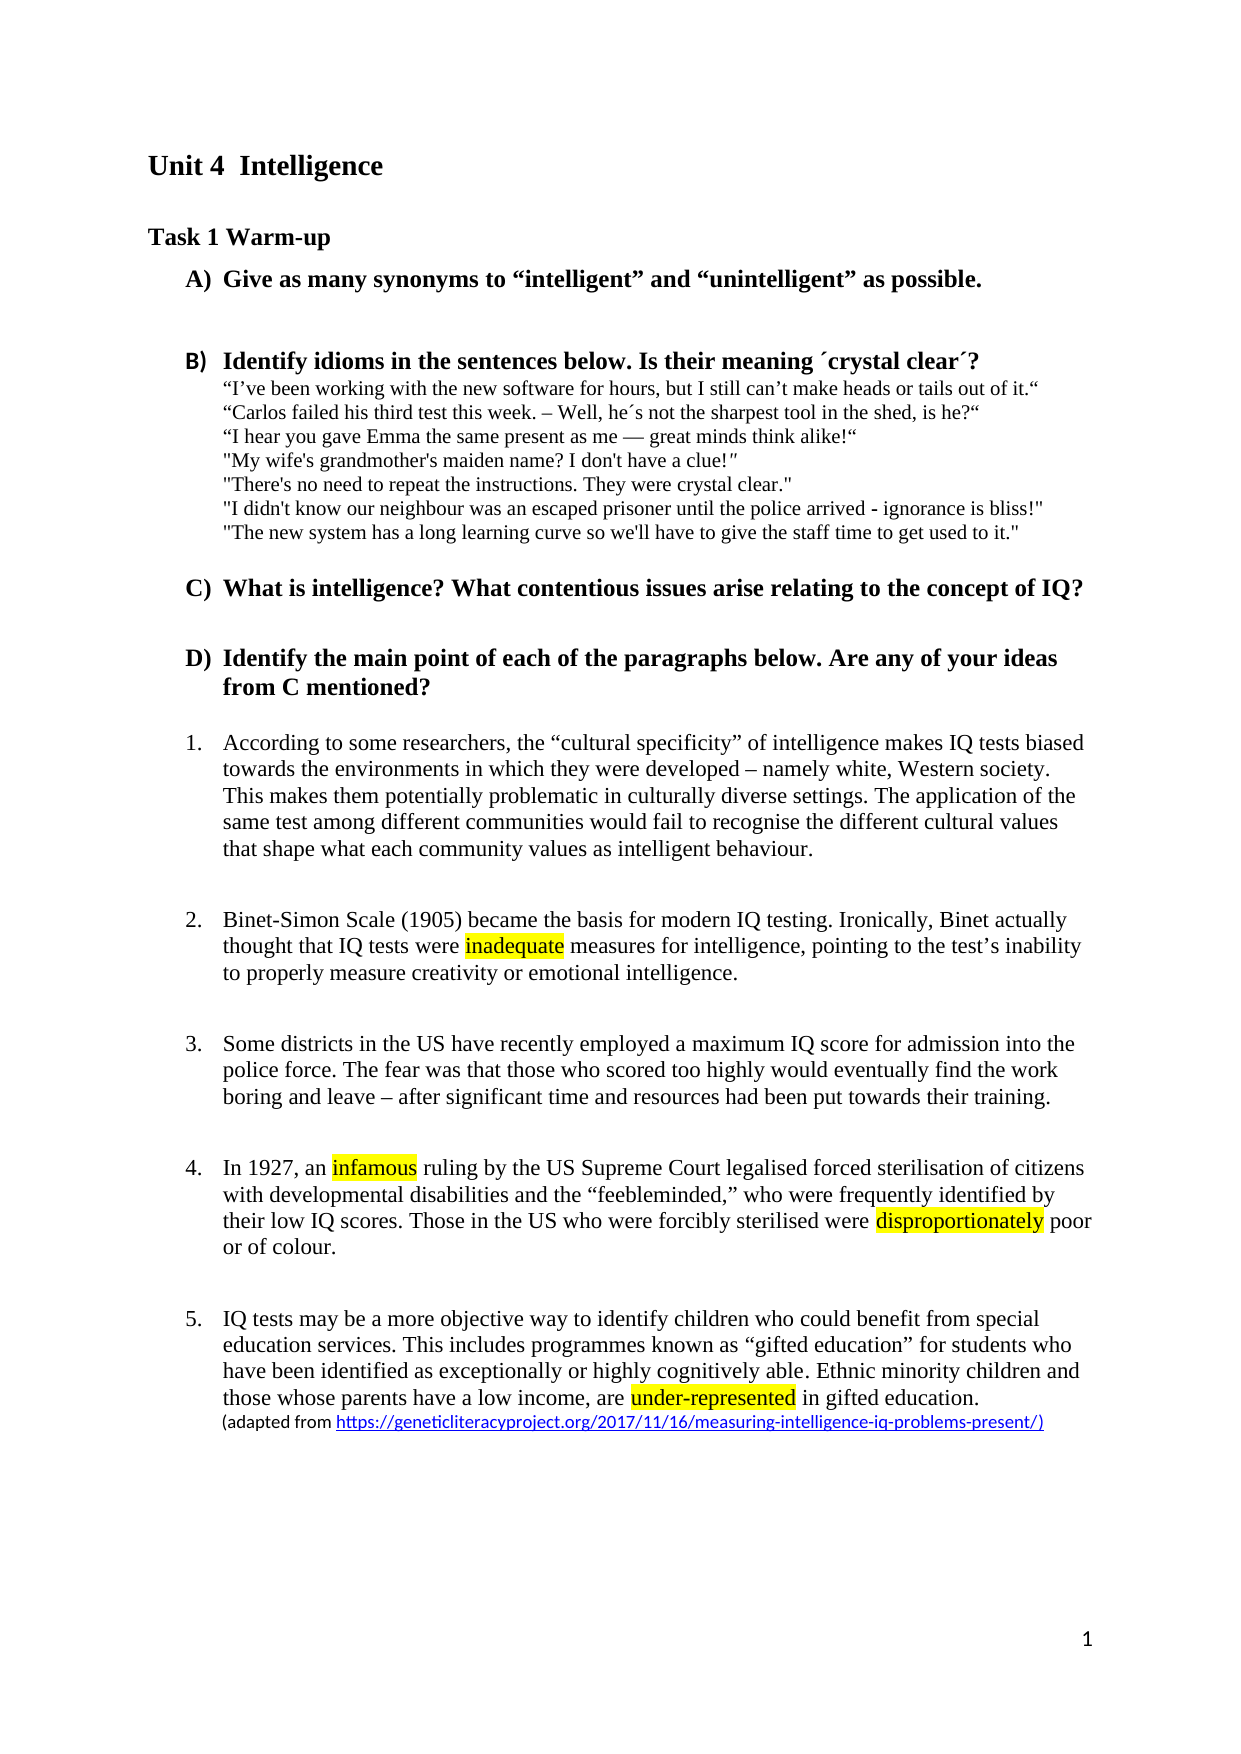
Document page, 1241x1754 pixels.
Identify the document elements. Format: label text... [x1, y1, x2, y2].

list “I’ve been working with the new software for hours, but I still can’t make heads or tails out of it.“ [223, 376, 1093, 400]
list Give as many synonyms to “intelligent” and “unintelligent” as possible. [185, 264, 1093, 292]
list In 1927, an infamous ruling by the US Supreme Court legalised forced sterilisation of citizens with developmental disabilities and the “feebleminded,” who were frequently identified by their low IQ scores. Those in the US who were forcibly sterilised were disproportionately poor or of colour. [185, 1154, 1093, 1260]
list “Carlos failed his third test this week. – Well, he´s not the sharpest tool in the shed, is he?“ [223, 400, 1093, 424]
list “I hear you gave Emma the same present as me — great minds think alike!“ [223, 424, 1093, 448]
list Some districts in the US have recently employed a maximum IQ score for admission into the police force. The fear was that those who scored too highly would eventually find the work boring and leave – after significant time and resources had been put towards their training. [185, 1030, 1093, 1109]
text Task 1 Warm-up [148, 222, 1093, 251]
list "My wife's grandmother's maiden name? I don't have a clue!" [223, 448, 1093, 472]
text (adapted from https://geneticliteracyproject.org/2017/11/16/measuring-intelligence-iq-problems-present/) [148, 1410, 1093, 1433]
list According to some researchers, the “cultural specificity” of intelligence makes IQ tests biased towards the environments in which they were developed – namely white, Western society. This makes them potentially problematic in culturally diverse settings. The application of the same test among different communities would fail to recognise the different cultural values that shape what each community values as intelligent behaviour. [185, 729, 1093, 861]
list "There's no need to repeat the instructions. They were crystal clear." [223, 472, 1093, 496]
list "The new system has a long learning curve so we'll have to give the staff time to get used to it." [223, 520, 1093, 544]
list Binet-Simon Scale (1905) became the basis for modern IQ testing. Ironically, Binet actually thought that IQ tests were inadequate measures for intelligence, pointing to the test’s inability to properly measure creativity or emotional intelligence. [185, 906, 1093, 985]
list "I didn't know our neighbour was an escaped prisoner until the police arrived - ignorance is bliss!" [223, 496, 1093, 520]
list Identify the main point of each of the paragraphs below. Are any of your ideas from C mentioned? [185, 643, 1093, 700]
list What is intelligence? What contentious issues arise relating to the concept of IQ? [185, 573, 1093, 602]
list IQ tests may be a more objective way to identify children who could benefit from special education services. This includes programmes known as “gifted education” for students who have been identified as exceptionally or highly cognitively able. Ethnic minority children and those whose parents have a low income, are under-represented in gifted education. [185, 1305, 1093, 1410]
text Unit 4 Intelligence [148, 148, 1093, 181]
list Identify idioms in the sentences below. Is their meaning ´crystal clear´? [185, 345, 1093, 376]
